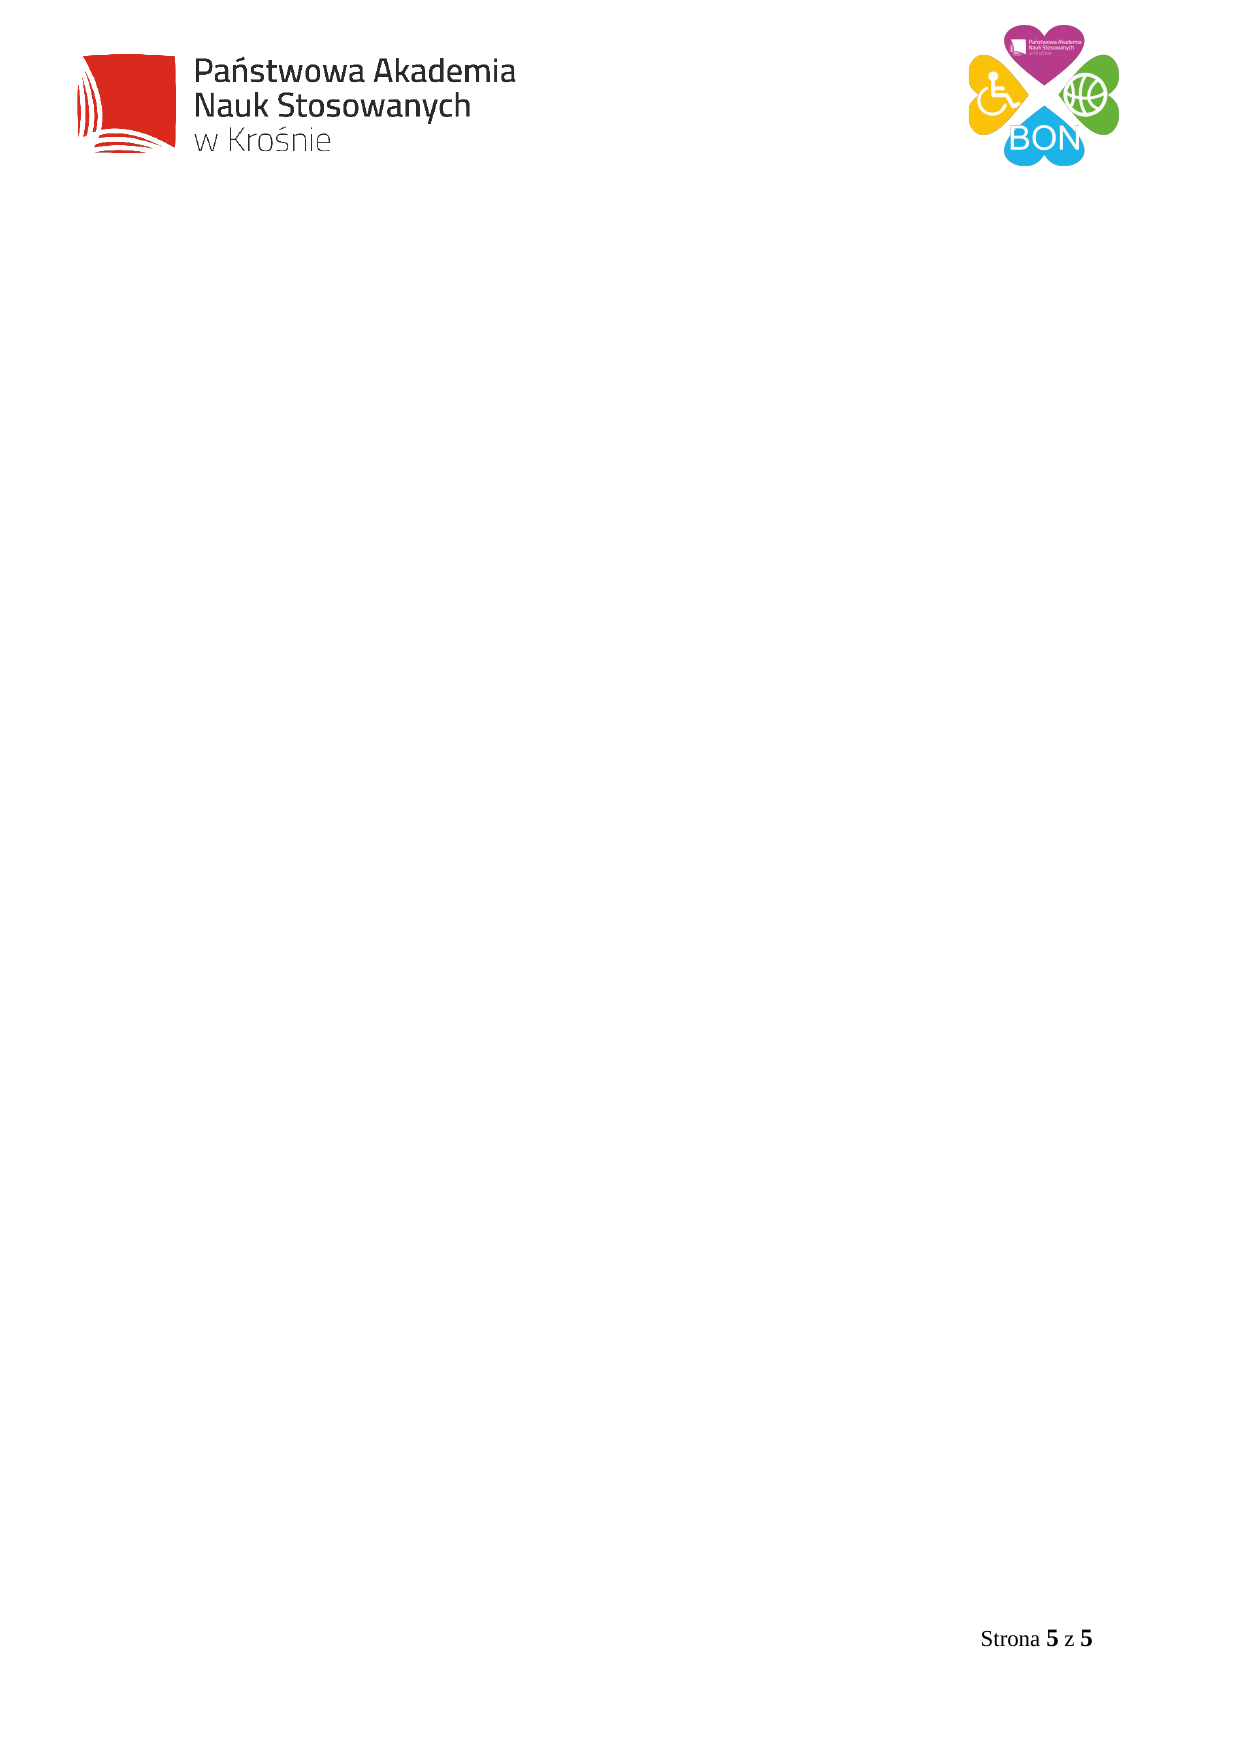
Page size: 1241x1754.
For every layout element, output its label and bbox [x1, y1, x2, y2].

picture [77, 54, 516, 153]
picture [968, 25, 1119, 166]
